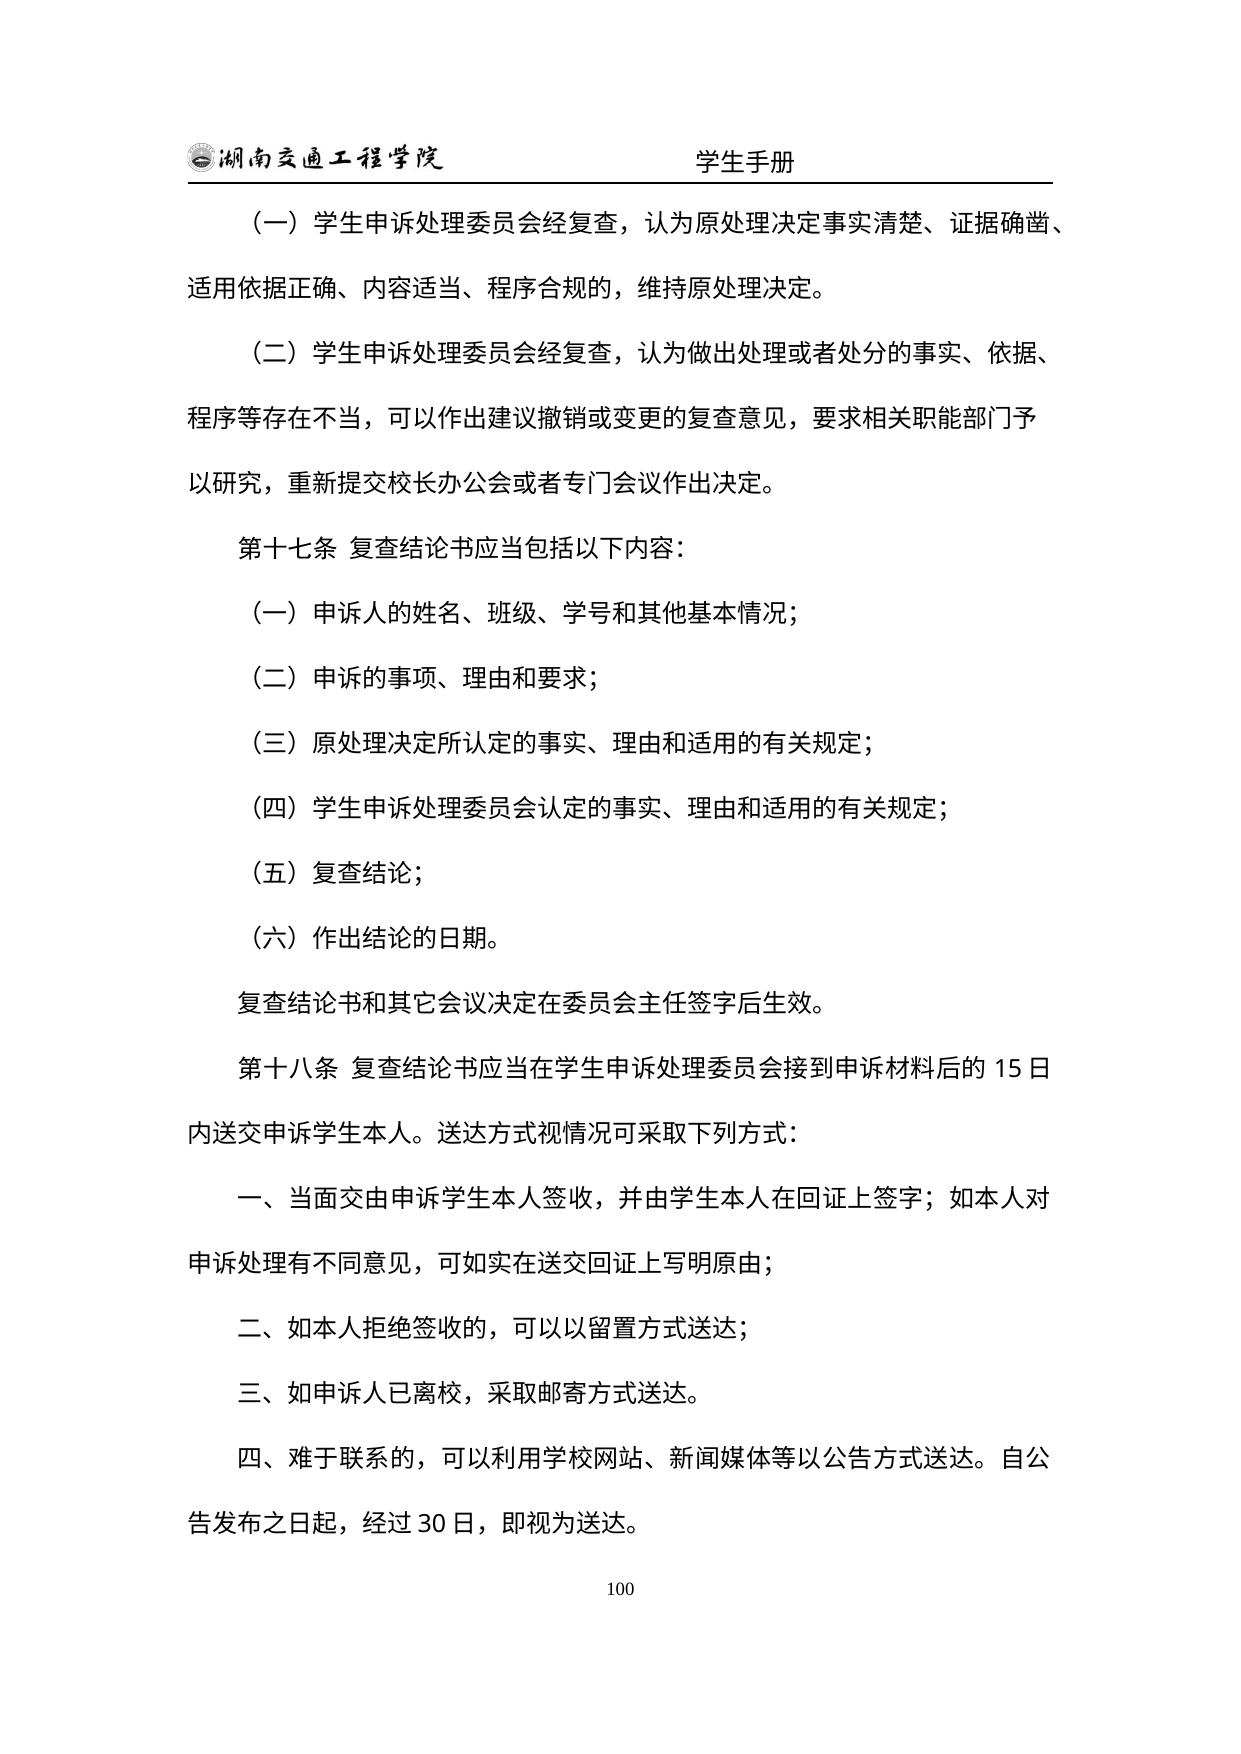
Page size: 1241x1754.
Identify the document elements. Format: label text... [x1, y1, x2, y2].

text （一）学生申诉处理委员会经复查，认为原处理决定事实清楚、证据确凿、适用依据正确、内容适当、程序合规的，维持原处理决定。 [187, 189, 1053, 319]
text （二）学生申诉处理委员会经复查，认为做出处理或者处分的事实、依据、程序等存在不当，可以作出建议撤销或变更的复查意见，要求相关职能部门予以研究，重新提交校长办公会或者专门会议作出决定。 [187, 319, 1053, 514]
text 第十八条 复查结论书应当在学生申诉处理委员会接到申诉材料后的15日内送交申诉学生本人。送达方式视情况可采取下列方式： [187, 1034, 1053, 1164]
text 二、如本人拒绝签收的，可以以留置方式送达； [187, 1294, 1053, 1359]
text 三、如申诉人已离校，采取邮寄方式送达。 [187, 1359, 1053, 1424]
text 四、难于联系的，可以利用学校网站、新闻媒体等以公告方式送达。自公告发布之日起，经过30日，即视为送达。 [187, 1424, 1053, 1554]
text （四）学生申诉处理委员会认定的事实、理由和适用的有关规定； [187, 774, 1053, 839]
text （二）申诉的事项、理由和要求； [187, 644, 1053, 709]
text （六）作出结论的日期。 [187, 904, 1053, 969]
text 复查结论书和其它会议决定在委员会主任签字后生效。 [187, 969, 1053, 1034]
text （五）复查结论； [187, 839, 1053, 904]
text （三）原处理决定所认定的事实、理由和适用的有关规定； [187, 709, 1053, 774]
text （一）申诉人的姓名、班级、学号和其他基本情况； [187, 579, 1053, 644]
text 一、当面交由申诉学生本人签收，并由学生本人在回证上签字；如本人对申诉处理有不同意见，可如实在送交回证上写明原由； [187, 1164, 1053, 1294]
text 第十七条 复查结论书应当包括以下内容： [187, 514, 1053, 579]
picture [187, 140, 447, 172]
